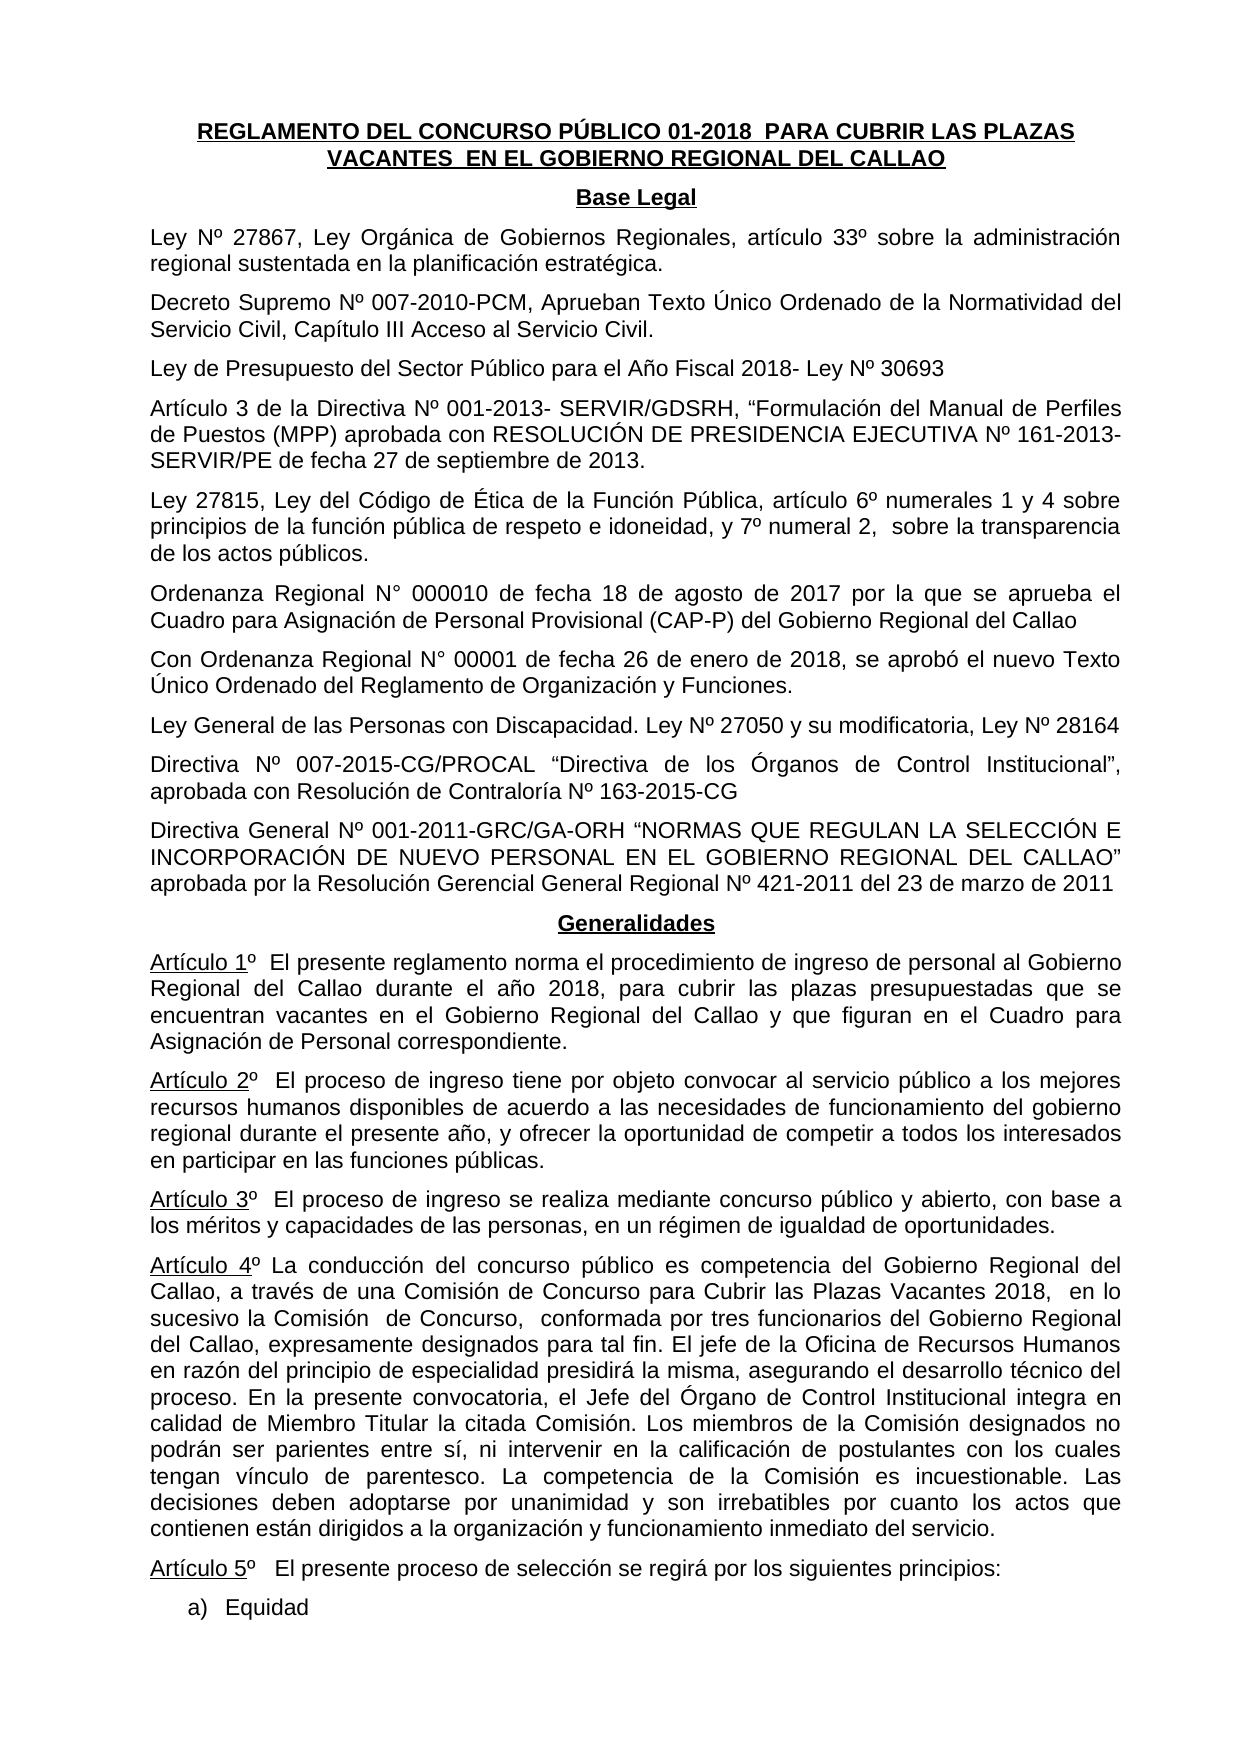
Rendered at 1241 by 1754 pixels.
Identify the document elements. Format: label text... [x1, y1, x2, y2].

text Artículo 1º El presente reglamento norma el procedimiento de ingreso de personal al Gobierno Regional del Callao durante el año 2018, para cubrir las plazas presupuestadas que se encuentran vacantes en el Gobierno Regional del Callao y que figuran en el Cuadro para Asignación de Personal correspondiente. [150, 949, 1122, 1054]
text Artículo 5º El presente proceso de selección se regirá por los siguientes principios: [150, 1555, 1122, 1581]
text Directiva General Nº 001-2011-GRC/GA-ORH “NORMAS QUE REGULAN LA SELECCIÓN E INCORPORACIÓN DE NUEVO PERSONAL EN EL GOBIERNO REGIONAL DEL CALLAO” aprobada por la Resolución Gerencial General Regional Nº 421-2011 del 23 de marzo de 2011 [150, 817, 1122, 896]
list Equidad [187, 1594, 1122, 1621]
text Artículo 2º El proceso de ingreso tiene por objeto convocar al servicio público a los mejores recursos humanos disponibles de acuerdo a las necesidades de funcionamiento del gobierno regional durante el presente año, y ofrecer la oportunidad de competir a todos los interesados en participar en las funciones públicas. [150, 1067, 1122, 1173]
text Artículo 4º La conducción del concurso público es competencia del Gobierno Regional del Callao, a través de una Comisión de Concurso para Cubrir las Plazas Vacantes 2018, en lo sucesivo la Comisión de Concurso, conformada por tres funcionarios del Gobierno Regional del Callao, expresamente designados para tal fin. El jefe de la Oficina de Recursos Humanos en razón del principio de especialidad presidirá la misma, asegurando el desarrollo técnico del proceso. En la presente convocatoria, el Jefe del Órgano de Control Institucional integra en calidad de Miembro Titular la citada Comisión. Los miembros de la Comisión designados no podrán ser parientes entre sí, ni intervenir en la calificación de postulantes con los cuales tengan vínculo de parentesco. La competencia de la Comisión es incuestionable. Las decisiones deben adoptarse por unanimidad y son irrebatibles por cuanto los actos que contienen están dirigidos a la organización y funcionamiento inmediato del servicio. [150, 1252, 1122, 1542]
text Ley Nº 27867, Ley Orgánica de Gobiernos Regionales, artículo 33º sobre la administración regional sustentada en la planificación estratégica. [150, 223, 1122, 276]
text Generalidades [150, 909, 1122, 936]
text Con Ordenanza Regional N° 00001 de fecha 26 de enero de 2018, se aprobó el nuevo Texto Único Ordenado del Reglamento de Organización y Funciones. [150, 646, 1122, 699]
text Artículo 3º El proceso de ingreso se realiza mediante concurso público y abierto, con base a los méritos y capacidades de las personas, en un régimen de igualdad de oportunidades. [150, 1186, 1122, 1239]
text Base Legal [150, 184, 1122, 210]
text Ordenanza Regional N° 000010 de fecha 18 de agosto de 2017 por la que se aprueba el Cuadro para Asignación de Personal Provisional (CAP-P) del Gobierno Regional del Callao [150, 580, 1122, 633]
text Artículo 3 de la Directiva Nº 001-2013- SERVIR/GDSRH, “Formulación del Manual de Perfiles de Puestos (MPP) aprobada con RESOLUCIÓN DE PRESIDENCIA EJECUTIVA Nº 161-2013-SERVIR/PE de fecha 27 de septiembre de 2013. [150, 395, 1122, 474]
text Ley General de las Personas con Discapacidad. Ley Nº 27050 y su modificatoria, Ley Nº 28164 [150, 712, 1122, 738]
text Decreto Supremo Nº 007-2010-PCM, Aprueban Texto Único Ordenado de la Normatividad del Servicio Civil, Capítulo III Acceso al Servicio Civil. [150, 289, 1122, 342]
text REGLAMENTO DEL CONCURSO PÚBLICO 01-2018 PARA CUBRIR LAS PLAZAS VACANTES EN EL GOBIERNO REGIONAL DEL CALLAO [150, 118, 1122, 171]
text Directiva Nº 007-2015-CG/PROCAL “Directiva de los Órganos de Control Institucional”, aprobada con Resolución de Contraloría Nº 163-2015-CG [150, 751, 1122, 804]
text Ley 27815, Ley del Código de Ética de la Función Pública, artículo 6º numerales 1 y 4 sobre principios de la función pública de respeto e idoneidad, y 7º numeral 2, sobre la transparencia de los actos públicos. [150, 487, 1122, 566]
text Ley de Presupuesto del Sector Público para el Año Fiscal 2018- Ley Nº 30693 [150, 355, 1122, 382]
